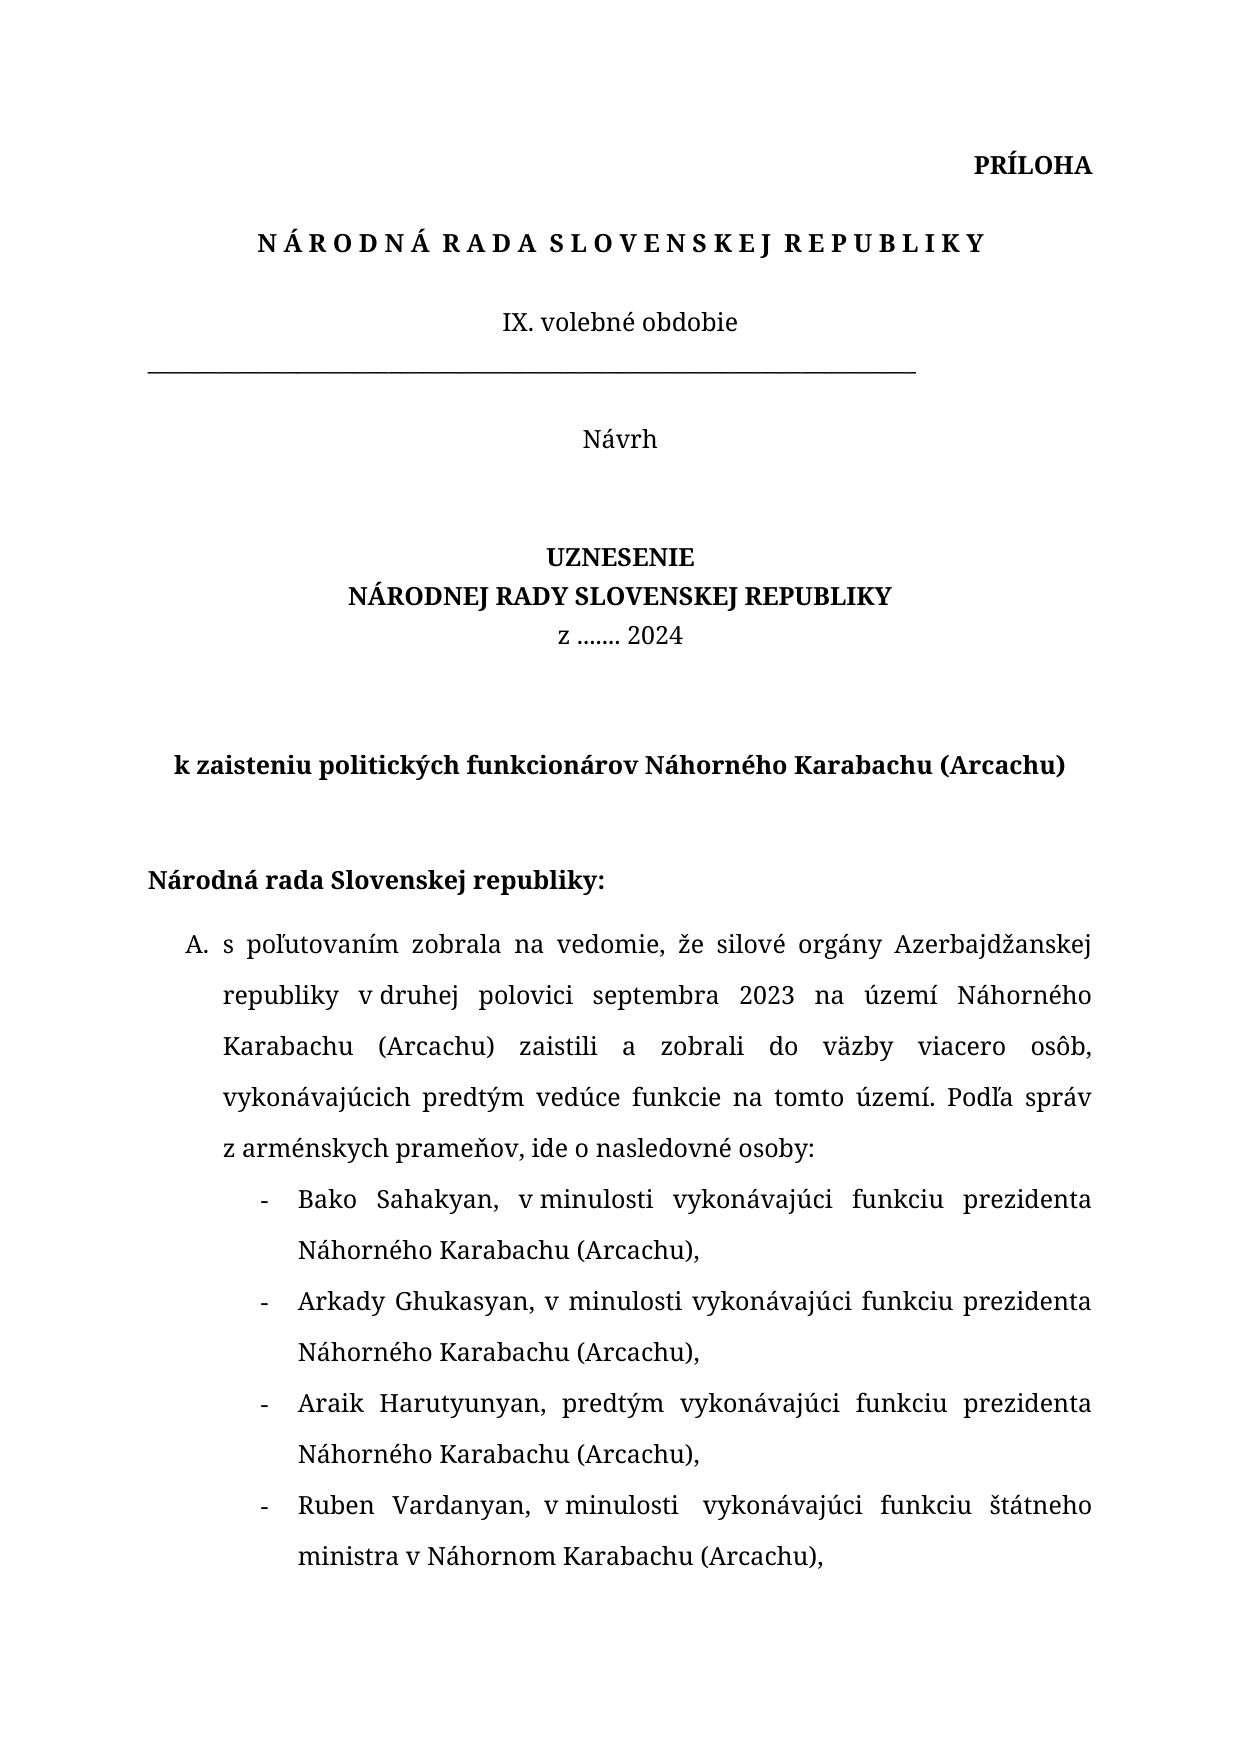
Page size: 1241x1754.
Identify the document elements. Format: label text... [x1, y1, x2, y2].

text Národná rada Slovenskej republiky: [148, 863, 1093, 897]
list Ruben Vardanyan, v minulosti vykonávajúci funkciu štátneho ministra v Náhornom Karabachu (Arcachu), [260, 1488, 1093, 1573]
text z ....... 2024 [148, 618, 1093, 652]
text k zaisteniu politických funkcionárov Náhorného Karabachu (Arcachu) [148, 748, 1093, 782]
title N Á R O D N Á R A D A S L O V E N S K E J R E P U B L I K Y [148, 226, 1093, 260]
list Bako Sahakyan, v minulosti vykonávajúci funkciu prezidenta Náhorného Karabachu (Arcachu), [260, 1182, 1093, 1267]
list Arkady Ghukasyan, v minulosti vykonávajúci funkciu prezidenta Náhorného Karabachu (Arcachu), [260, 1284, 1093, 1369]
text UZNESENIE [148, 539, 1093, 573]
subtitle IX. volebné obdobie [148, 304, 1093, 338]
list s poľutovaním zobrala na vedomie, že silové orgány Azerbajdžanskej republiky v druhej polovici septembra 2023 na území Náhorného Karabachu (Arcachu) zaistili a zobrali do väzby viacero osôb, vykonávajúcich predtým vedúce funkcie na tomto území. Podľa správ z arménskych prameňov, ide o nasledovné osoby: [185, 926, 1093, 1164]
list Araik Harutyunyan, predtým vykonávajúci funkciu prezidenta Náhorného Karabachu (Arcachu), [260, 1386, 1093, 1471]
title PRÍLOHA [148, 148, 1093, 182]
text NÁRODNEJ RADY SLOVENSKEJ REPUBLIKY [148, 578, 1093, 612]
text Návrh [148, 422, 1093, 456]
text ___________________________________________________________________ [148, 343, 1093, 377]
